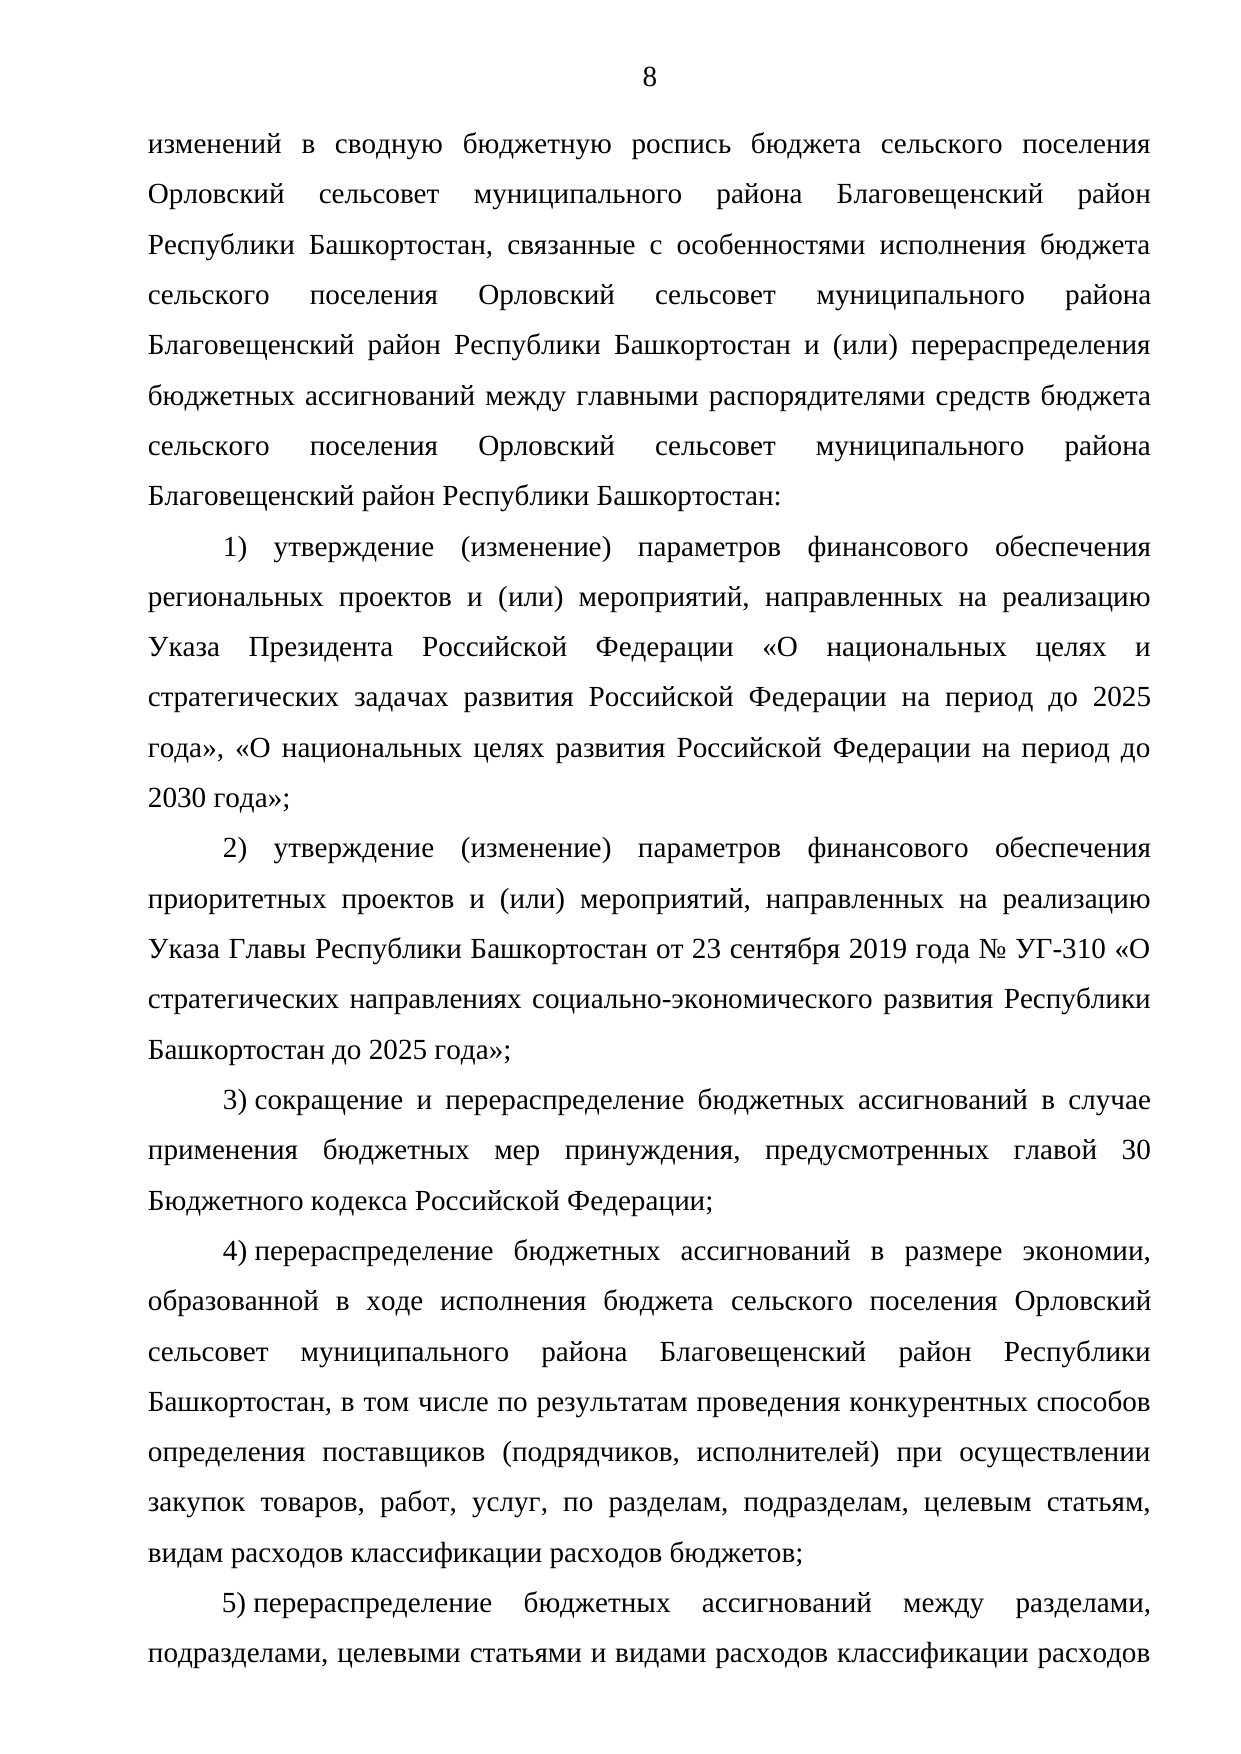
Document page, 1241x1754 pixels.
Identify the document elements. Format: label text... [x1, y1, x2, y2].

text 1) утверждение (изменение) параметров финансового обеспечения региональных проектов и (или) мероприятий, направленных на реализацию Указа Президента Российской Федерации «О национальных целях и стратегических задачах развития Российской Федерации на период до 2025 года», «О национальных целях развития Российской Федерации на период до 2030 года»; [148, 529, 1152, 814]
text 3) сокращение и перераспределение бюджетных ассигнований в случае применения бюджетных мер принуждения, предусмотренных главой 30 Бюджетного кодекса Российской Федерации; [148, 1082, 1152, 1216]
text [148, 1585, 1152, 1669]
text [148, 126, 1152, 512]
text 2) утверждение (изменение) параметров финансового обеспечения приоритетных проектов и (или) мероприятий, направленных на реализацию Указа Главы Республики Башкортостан от 23 сентября 2019 года № УГ-310 «О стратегических направлениях социально-экономического развития Республики Башкортостан до 2025 года»; [148, 831, 1152, 1065]
text 4) перераспределение бюджетных ассигнований в размере экономии, образованной в ходе исполнения бюджета сельского поселения Орловский сельсовет муниципального района Благовещенский район Республики Башкортостан, в том числе по результатам проведения конкурентных способов определения поставщиков (подрядчиков, исполнителей) при осуществлении закупок товаров, работ, услуг, по разделам, подразделам, целевым статьям, видам расходов классификации расходов бюджетов; [148, 1233, 1152, 1568]
